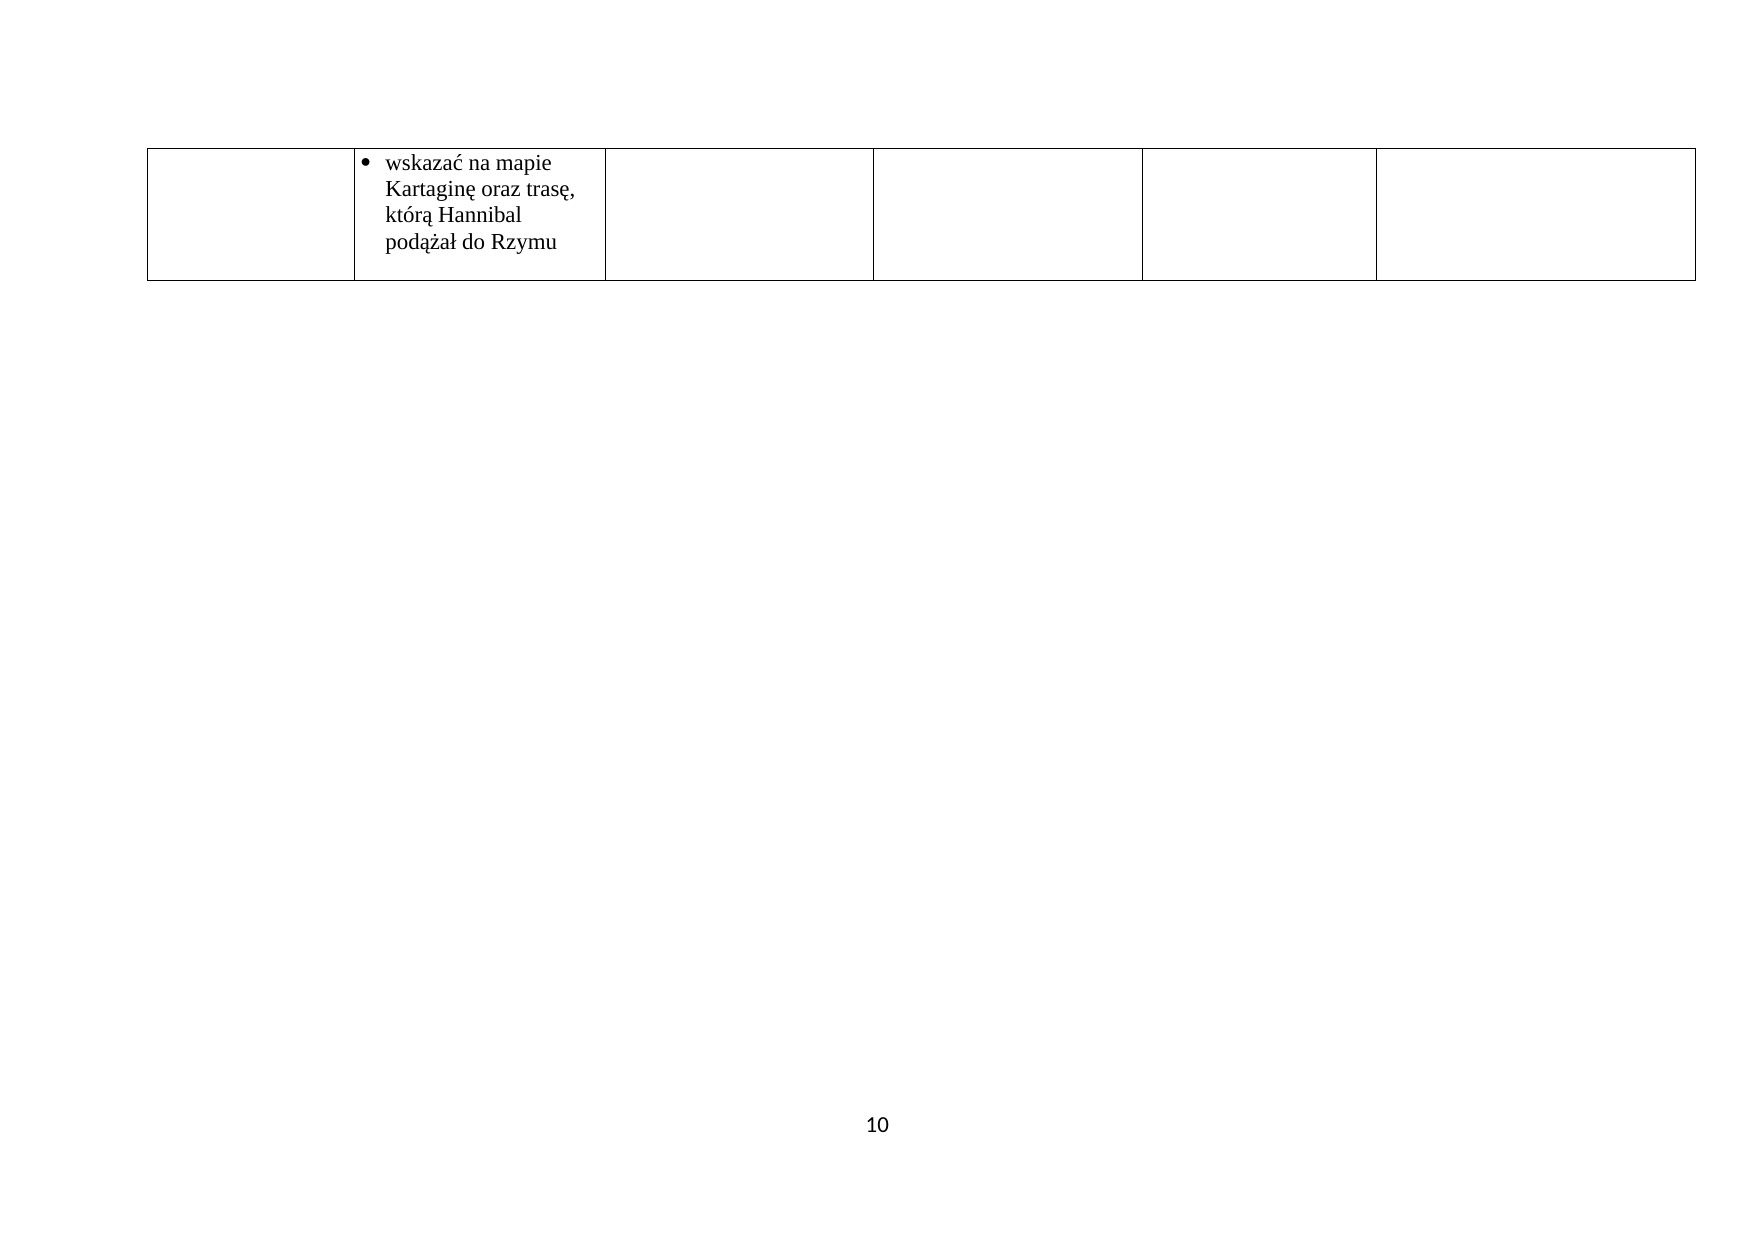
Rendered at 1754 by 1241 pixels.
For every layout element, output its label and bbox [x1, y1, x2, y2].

table_cell [874, 149, 1142, 280]
table_cell [1143, 149, 1376, 280]
table_cell [355, 149, 605, 280]
table_cell [1377, 149, 1695, 280]
table_cell [148, 149, 354, 280]
table_cell [606, 149, 873, 280]
